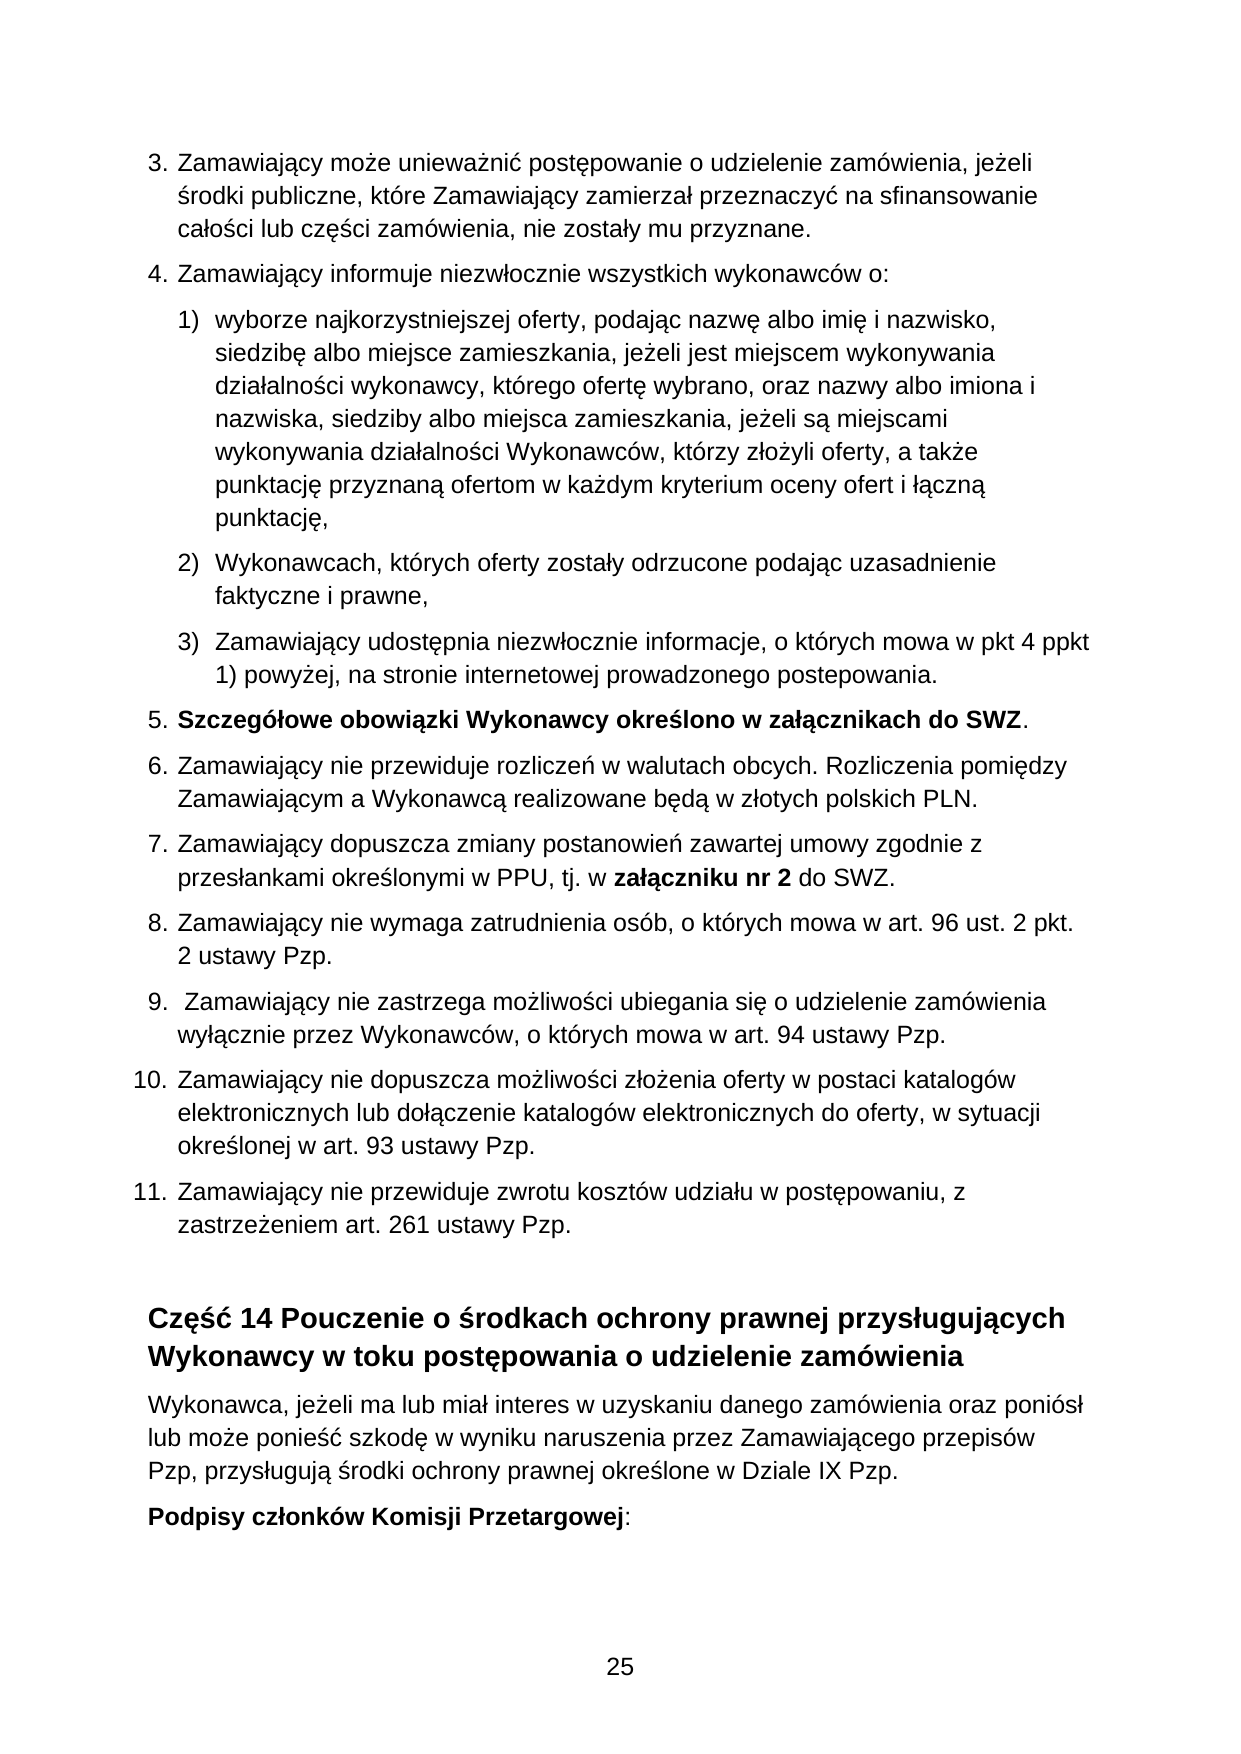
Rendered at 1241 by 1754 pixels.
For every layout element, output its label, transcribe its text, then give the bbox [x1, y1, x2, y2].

text Podpisy członków Komisji Przetargowej: [148, 1502, 1093, 1531]
text Wykonawca, jeżeli ma lub miał interes w uzyskaniu danego zamówienia oraz poniósł lub może ponieść szkodę w wyniku naruszenia przez Zamawiającego przepisów Pzp, przysługują środki ochrony prawnej określone w Dziale IX Pzp. [148, 1390, 1093, 1485]
list Zamawiający nie przewiduje rozliczeń w walutach obcych. Rozliczenia pomiędzy Zamawiającym a Wykonawcą realizowane będą w złotych polskich PLN. [148, 751, 1093, 813]
list wyborze najkorzystniejszej oferty, podając nazwę albo imię i nazwisko, siedzibę albo miejsce zamieszkania, jeżeli jest miejscem wykonywania działalności wykonawcy, którego ofertę wybrano, oraz nazwy albo imiona i nazwiska, siedziby albo miejsca zamieszkania, jeżeli są miejscami wykonywania działalności Wykonawców, którzy złożyli oferty, a także punktację przyznaną ofertom w każdym kryterium oceny ofert i łączną punktację, [177, 305, 1093, 532]
list Zamawiający dopuszcza zmiany postanowień zawartej umowy zgodnie z przesłankami określonymi w PPU, tj. w załączniku nr 2 do SWZ. [148, 829, 1093, 891]
list Zamawiający nie dopuszcza możliwości złożenia oferty w postaci katalogów elektronicznych lub dołączenie katalogów elektronicznych do oferty, w sytuacji określonej w art. 93 ustawy Pzp. [133, 1065, 1093, 1160]
list Zamawiający nie zastrzega możliwości ubiegania się o udzielenie zamówienia wyłącznie przez Wykonawców, o których mowa w art. 94 ustawy Pzp. [148, 987, 1093, 1048]
list Zamawiający udostępnia niezwłocznie informacje, o których mowa w pkt 4 ppkt 1) powyżej, na stronie internetowej prowadzonego postepowania. [177, 627, 1093, 689]
list Zamawiający informuje niezwłocznie wszystkich wykonawców o: [148, 259, 1093, 288]
list Zamawiający nie przewiduje zwrotu kosztów udziału w postępowaniu, z zastrzeżeniem art. 261 ustawy Pzp. [133, 1177, 1093, 1238]
list Szczegółowe obowiązki Wykonawcy określono w załącznikach do SWZ. [148, 705, 1093, 734]
list Zamawiający nie wymaga zatrudnienia osób, o których mowa w art. 96 ust. 2 pkt. 2 ustawy Pzp. [148, 908, 1093, 970]
text Część 14 Pouczenie o środkach ochrony prawnej przysługujących Wykonawcy w toku postępowania o udzielenie zamówienia [148, 1301, 1093, 1373]
list Wykonawcach, których oferty zostały odrzucone podając uzasadnienie faktyczne i prawne, [177, 548, 1093, 610]
list Zamawiający może unieważnić postępowanie o udzielenie zamówienia, jeżeli środki publiczne, które Zamawiający zamierzał przeznaczyć na sfinansowanie całości lub części zamówienia, nie zostały mu przyznane. [148, 148, 1093, 242]
